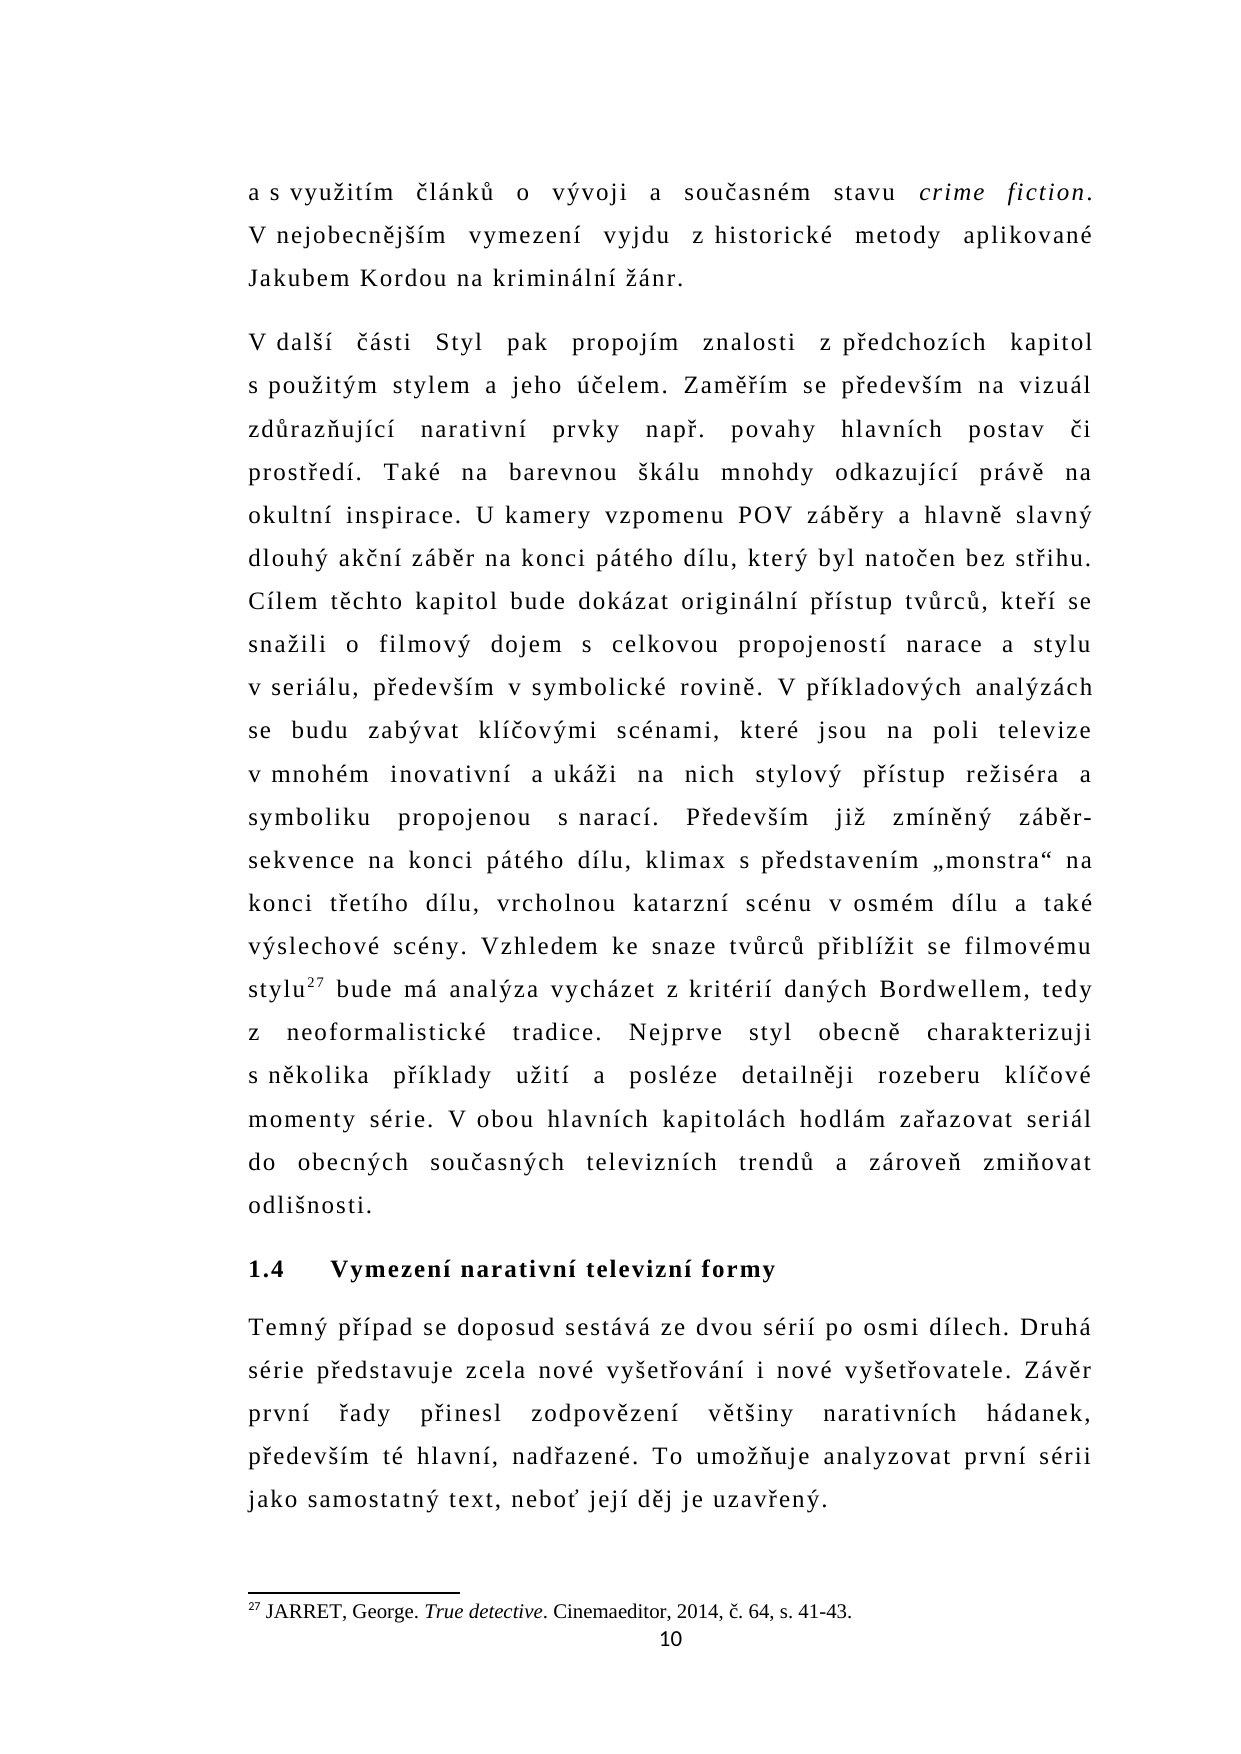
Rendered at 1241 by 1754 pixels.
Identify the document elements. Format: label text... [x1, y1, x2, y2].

text V další části Styl pak propojím znalosti z předchozích kapitol s použitým stylem a jeho účelem. Zaměřím se především na vizuál zdůrazňující narativní prvky např. povahy hlavních postav či prostředí. Také na barevnou škálu mnohdy odkazující právě na okultní inspirace. U kamery vzpomenu POV záběry a hlavně slavný dlouhý akční záběr na konci pátého dílu, který byl natočen bez střihu. Cílem těchto kapitol bude dokázat originální přístup tvůrců, kteří se snažili o filmový dojem s celkovou propojeností narace a stylu v seriálu, především v symbolické rovině. V příkladových analýzách se budu zabývat klíčovými scénami, které jsou na poli televize v mnohém inovativní a ukáži na nich stylový přístup režiséra a symboliku propojenou s narací. Především již zmíněný záběr-sekvence na konci pátého dílu, klimax s představením „monstra“ na konci třetího dílu, vrcholnou katarzní scénu v osmém dílu a také výslechové scény. Vzhledem ke snaze tvůrců přiblížit se filmovému stylu bude má analýza vycházet z kritérií daných Bordwellem, tedy z neoformalistické tradice. Nejprve styl obecně charakterizuji s několika příklady užití a posléze detailněji rozeberu klíčové momenty série. V obou hlavních kapitolách hodlám zařazovat seriál do obecných současných televizních trendů a zároveň zmiňovat odlišnosti. [248, 327, 1092, 1219]
subtitle Vymezení narativní televizní formy [248, 1254, 1092, 1283]
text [248, 177, 1092, 292]
text Temný případ se doposud sestává ze dvou sérií po osmi dílech. Druhá série představuje zcela nové vyšetřování i nové vyšetřovatele. Závěr první řady přinesl zodpovězení většiny narativních hádanek, především té hlavní, nadřazené. To umožňuje analyzovat první sérii jako samostatný text, neboť její děj je uzavřený. [248, 1312, 1092, 1513]
